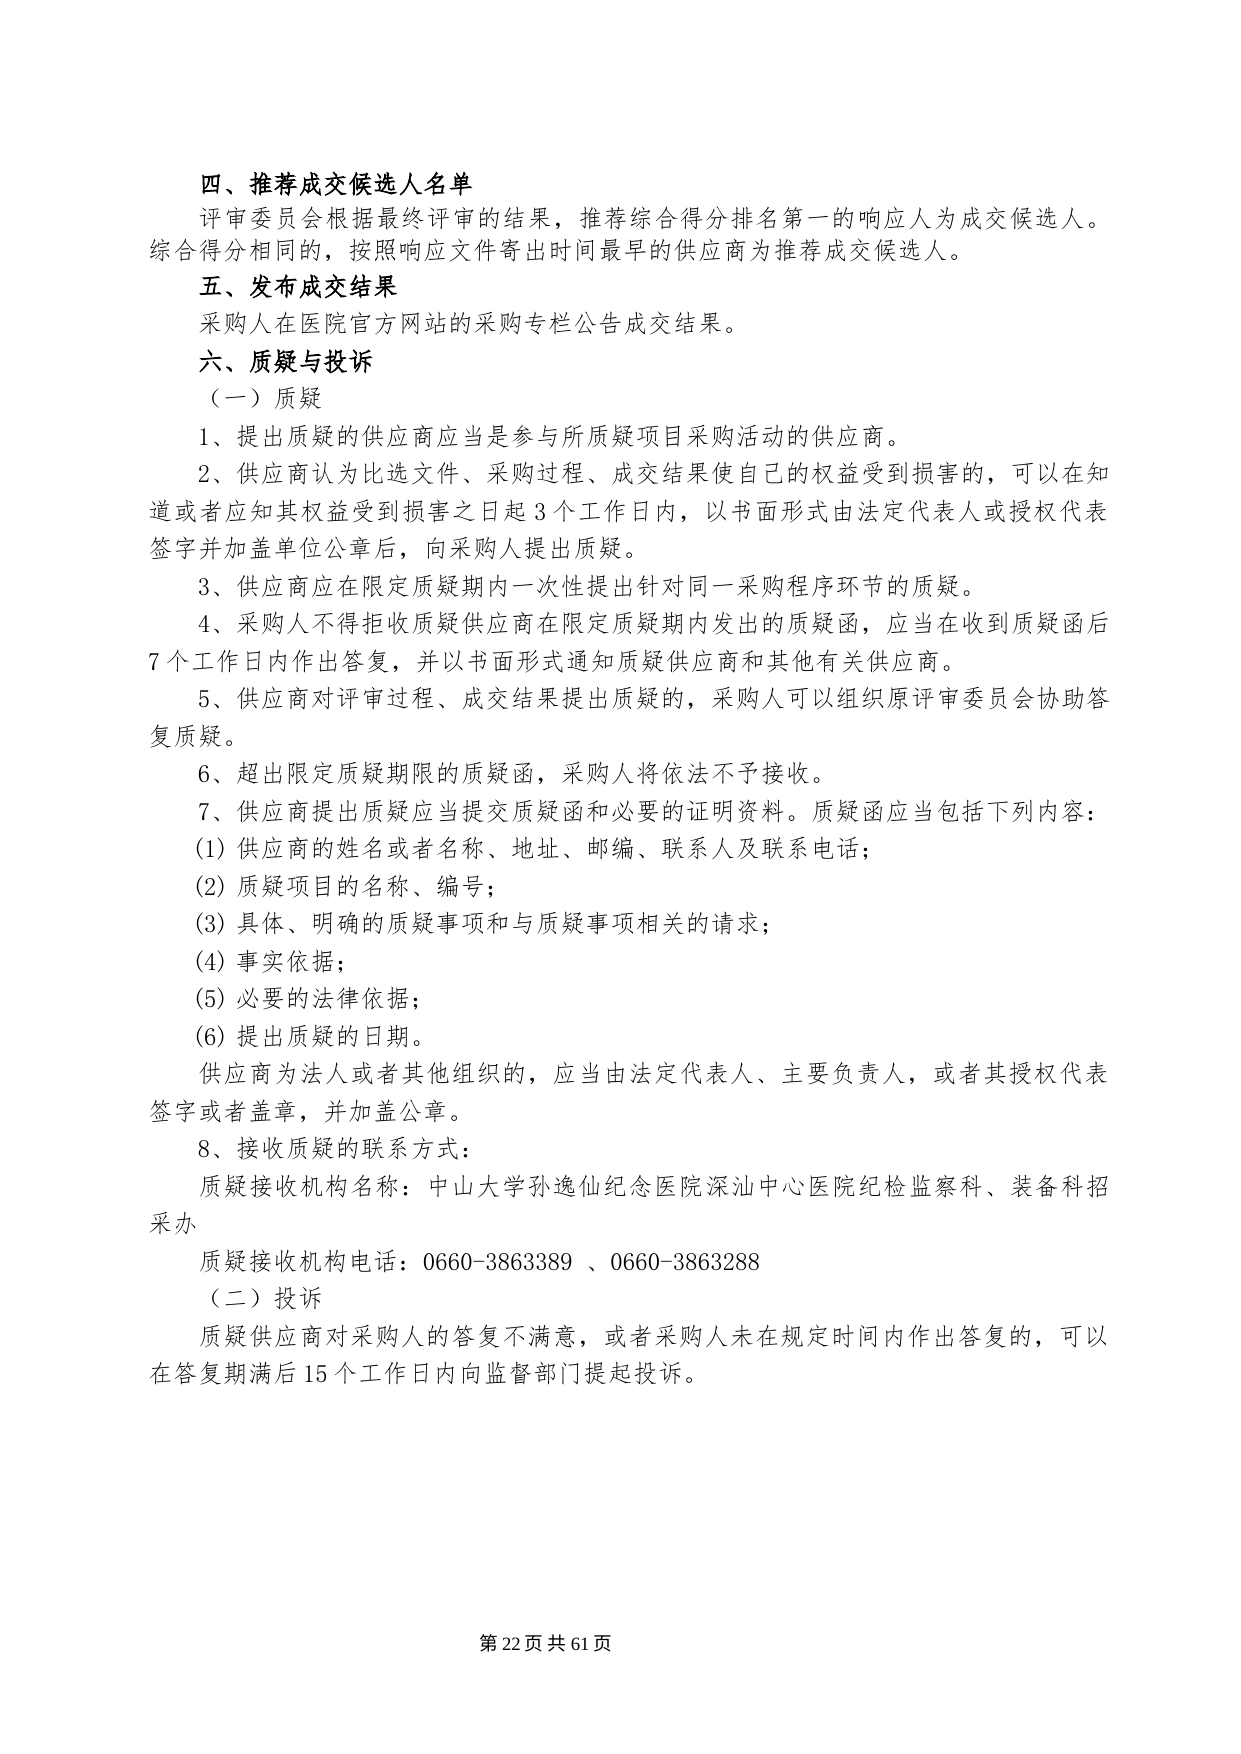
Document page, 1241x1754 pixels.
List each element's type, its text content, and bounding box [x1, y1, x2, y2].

list 提出质疑的日期。 [148, 1015, 1110, 1053]
list 采购人在医院官方网站的采购专栏公告成交结果。 [148, 303, 1110, 340]
list 3、供应商应在限定质疑期内一次性提出针对同一采购程序环节的质疑。 [148, 565, 1110, 603]
list 供应商的姓名或者名称、地址、邮编、联系人及联系电话； [148, 828, 1110, 865]
list 评审委员会根据最终评审的结果，推荐综合得分排名第一的响应人为成交候选人。综合得分相同的，按照响应文件寄出时间最早的供应商为推荐成交候选人。 [148, 200, 1110, 265]
list 质疑项目的名称、编号； [148, 865, 1110, 903]
list 供应商为法人或者其他组织的，应当由法定代表人、主要负责人，或者其授权代表签字或者盖章，并加盖公章。 [148, 1053, 1110, 1128]
list 质疑供应商对采购人的答复不满意，或者采购人未在规定时间内作出答复的，可以在答复期满后15个工作日内向监督部门提起投诉。 [148, 1315, 1110, 1390]
list 五、发布成交结果 [148, 265, 1110, 303]
list （一）质疑 [148, 378, 1110, 415]
list 六、质疑与投诉 [148, 340, 1110, 378]
list 质疑接收机构名称：中山大学孙逸仙纪念医院深汕中心医院纪检监察科、装备科招采办 [148, 1165, 1110, 1240]
list 8、接收质疑的联系方式： [148, 1128, 1110, 1165]
list 必要的法律依据； [148, 978, 1110, 1015]
list 5、供应商对评审过程、成交结果提出质疑的，采购人可以组织原评审委员会协助答复质疑。 [148, 678, 1110, 753]
list 1、提出质疑的供应商应当是参与所质疑项目采购活动的供应商。 [148, 415, 1110, 453]
list 质疑接收机构电话：0660-3863389 、0660-3863288 [148, 1240, 1110, 1278]
list 4、采购人不得拒收质疑供应商在限定质疑期内发出的质疑函，应当在收到质疑函后7个工作日内作出答复，并以书面形式通知质疑供应商和其他有关供应商。 [148, 603, 1110, 678]
list 四、推荐成交候选人名单 [148, 163, 1110, 200]
list 事实依据； [148, 940, 1110, 978]
list （二）投诉 [148, 1278, 1110, 1315]
list 6、超出限定质疑期限的质疑函，采购人将依法不予接收。 [148, 753, 1110, 790]
list 具体、明确的质疑事项和与质疑事项相关的请求； [148, 903, 1110, 940]
list 2、供应商认为比选文件、采购过程、成交结果使自己的权益受到损害的，可以在知道或者应知其权益受到损害之日起3个工作日内，以书面形式由法定代表人或授权代表签字并加盖单位公章后，向采购人提出质疑。 [148, 453, 1110, 565]
list 7、供应商提出质疑应当提交质疑函和必要的证明资料。质疑函应当包括下列内容： [148, 790, 1110, 828]
